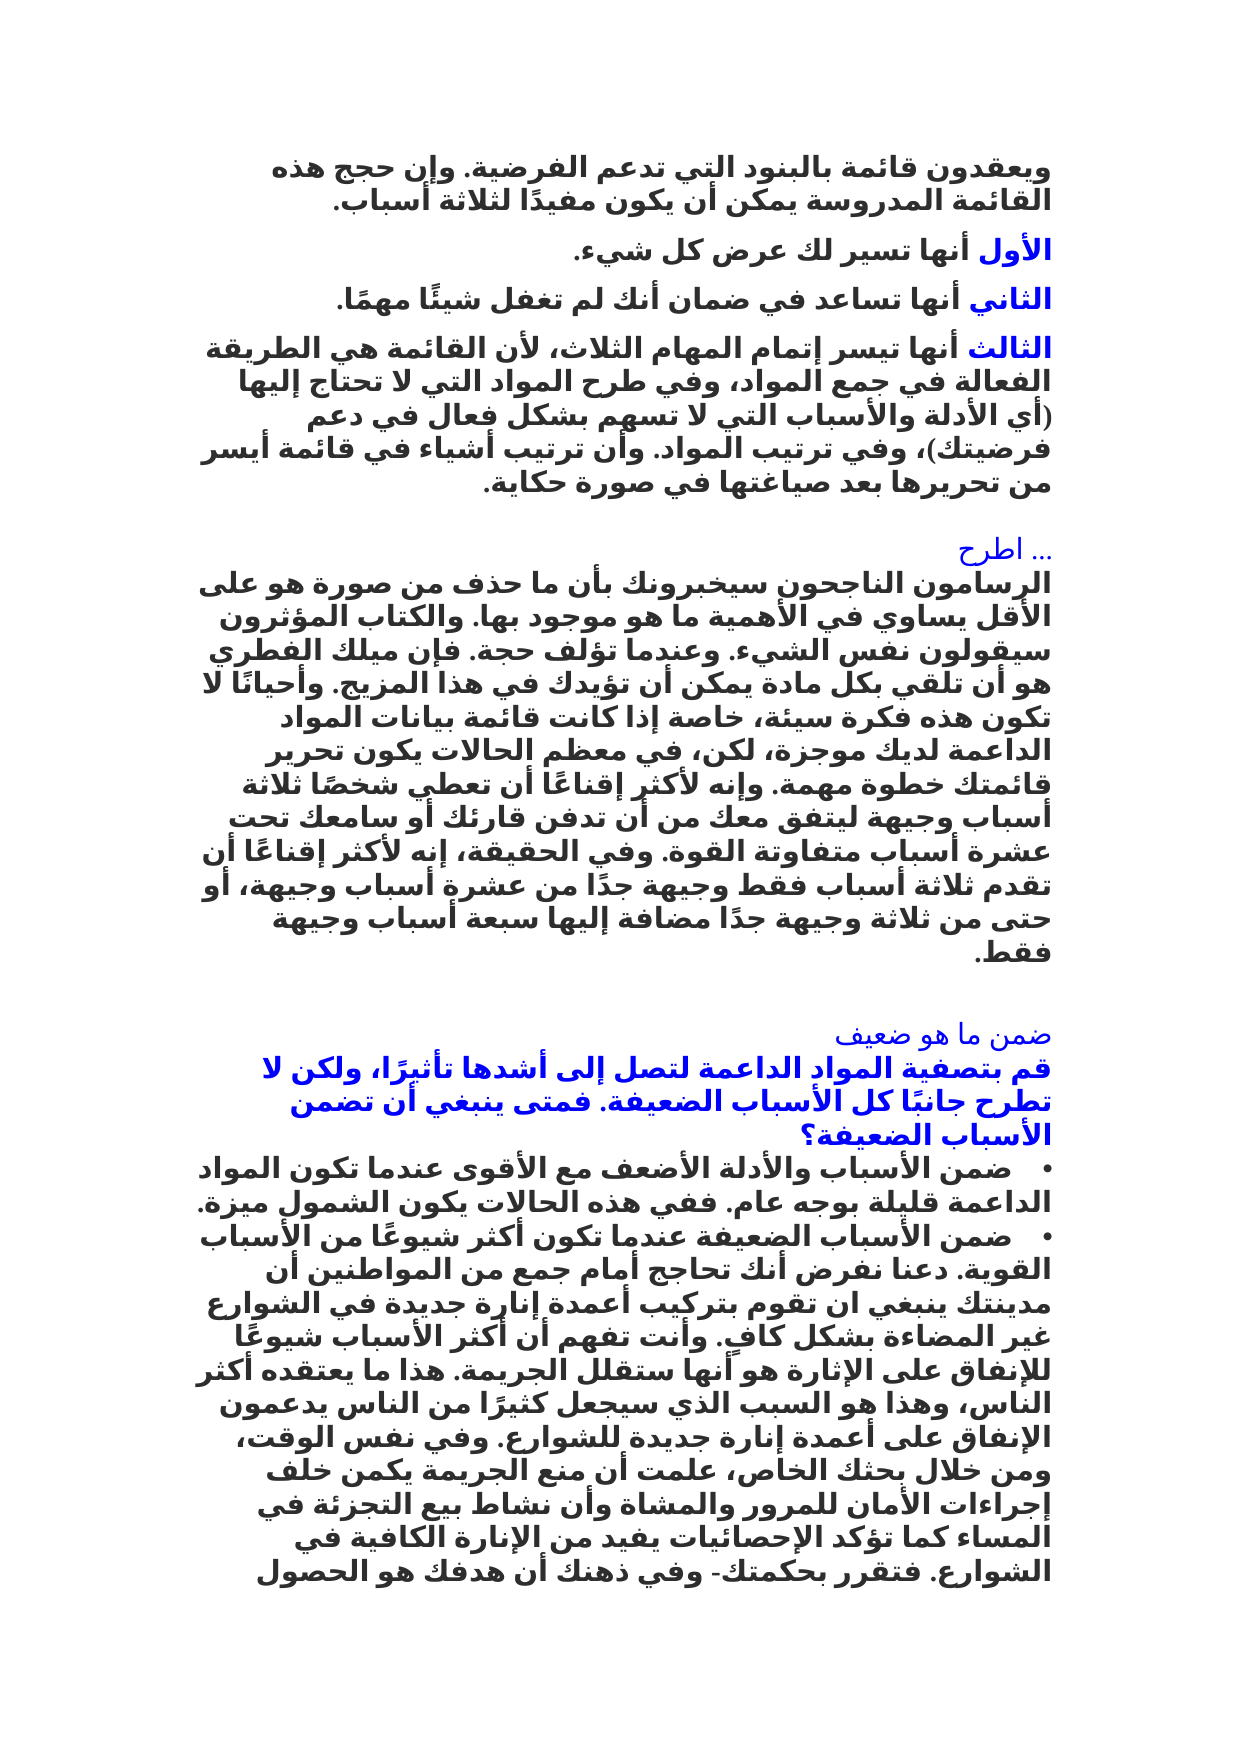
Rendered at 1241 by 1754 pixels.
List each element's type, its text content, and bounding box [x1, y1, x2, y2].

text الثالث أنها تيسر إتمام المهام الثلاث، لأن القائمة هي الطريقة الفعالة في جمع المواد، وفي طرح المواد التي لا تحتاج إليها (أي الأدلة والأسباب التي لا تسهم بشكل فعال في دعم فرضيتك)، وفي ترتيب المواد. وأن ترتيب أشياء في قائمة أيسر من تحريرها بعد صياغتها في صورة حكاية. ... اطرح الرسامون الناجحون سيخبرونك بأن ما حذف من صورة هو على الأقل يساوي في الأهمية ما هو موجود بها. والكتاب المؤثرون سيقولون نفس الشيء. وعندما تؤلف حجة. فإن ميلك الفطري هو أن تلقي بكل مادة يمكن أن تؤيدك في هذا المزيج. وأحيانًا لا تكون هذه فكرة سيئة، خاصة إذا كانت قائمة بيانات المواد الداعمة لديك موجزة، لكن، في معظم الحالات يكون تحرير قائمتك خطوة مهمة. وإنه لأكثر إقناعًا أن تعطي شخصًا ثلاثة أسباب وجيهة ليتفق معك من أن تدفن قارئك أو سامعك تحت عشرة أسباب متفاوتة القوة. وفي الحقيقة، إنه لأكثر إقناعًا أن تقدم ثلاثة أسباب فقط وجيهة جدًا من عشرة أسباب وجيهة، أو حتى من ثلاثة وجيهة جدًا مضافة إليها سبعة أسباب وجيهة فقط. [187, 331, 1053, 968]
text الأول أنها تسير لك عرض كل شيء. [187, 233, 1053, 266]
text الثاني أنها تساعد في ضمان أنك لم تغفل شيئًا مهمًا. [187, 282, 1053, 315]
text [187, 984, 1053, 1588]
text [187, 150, 1053, 217]
